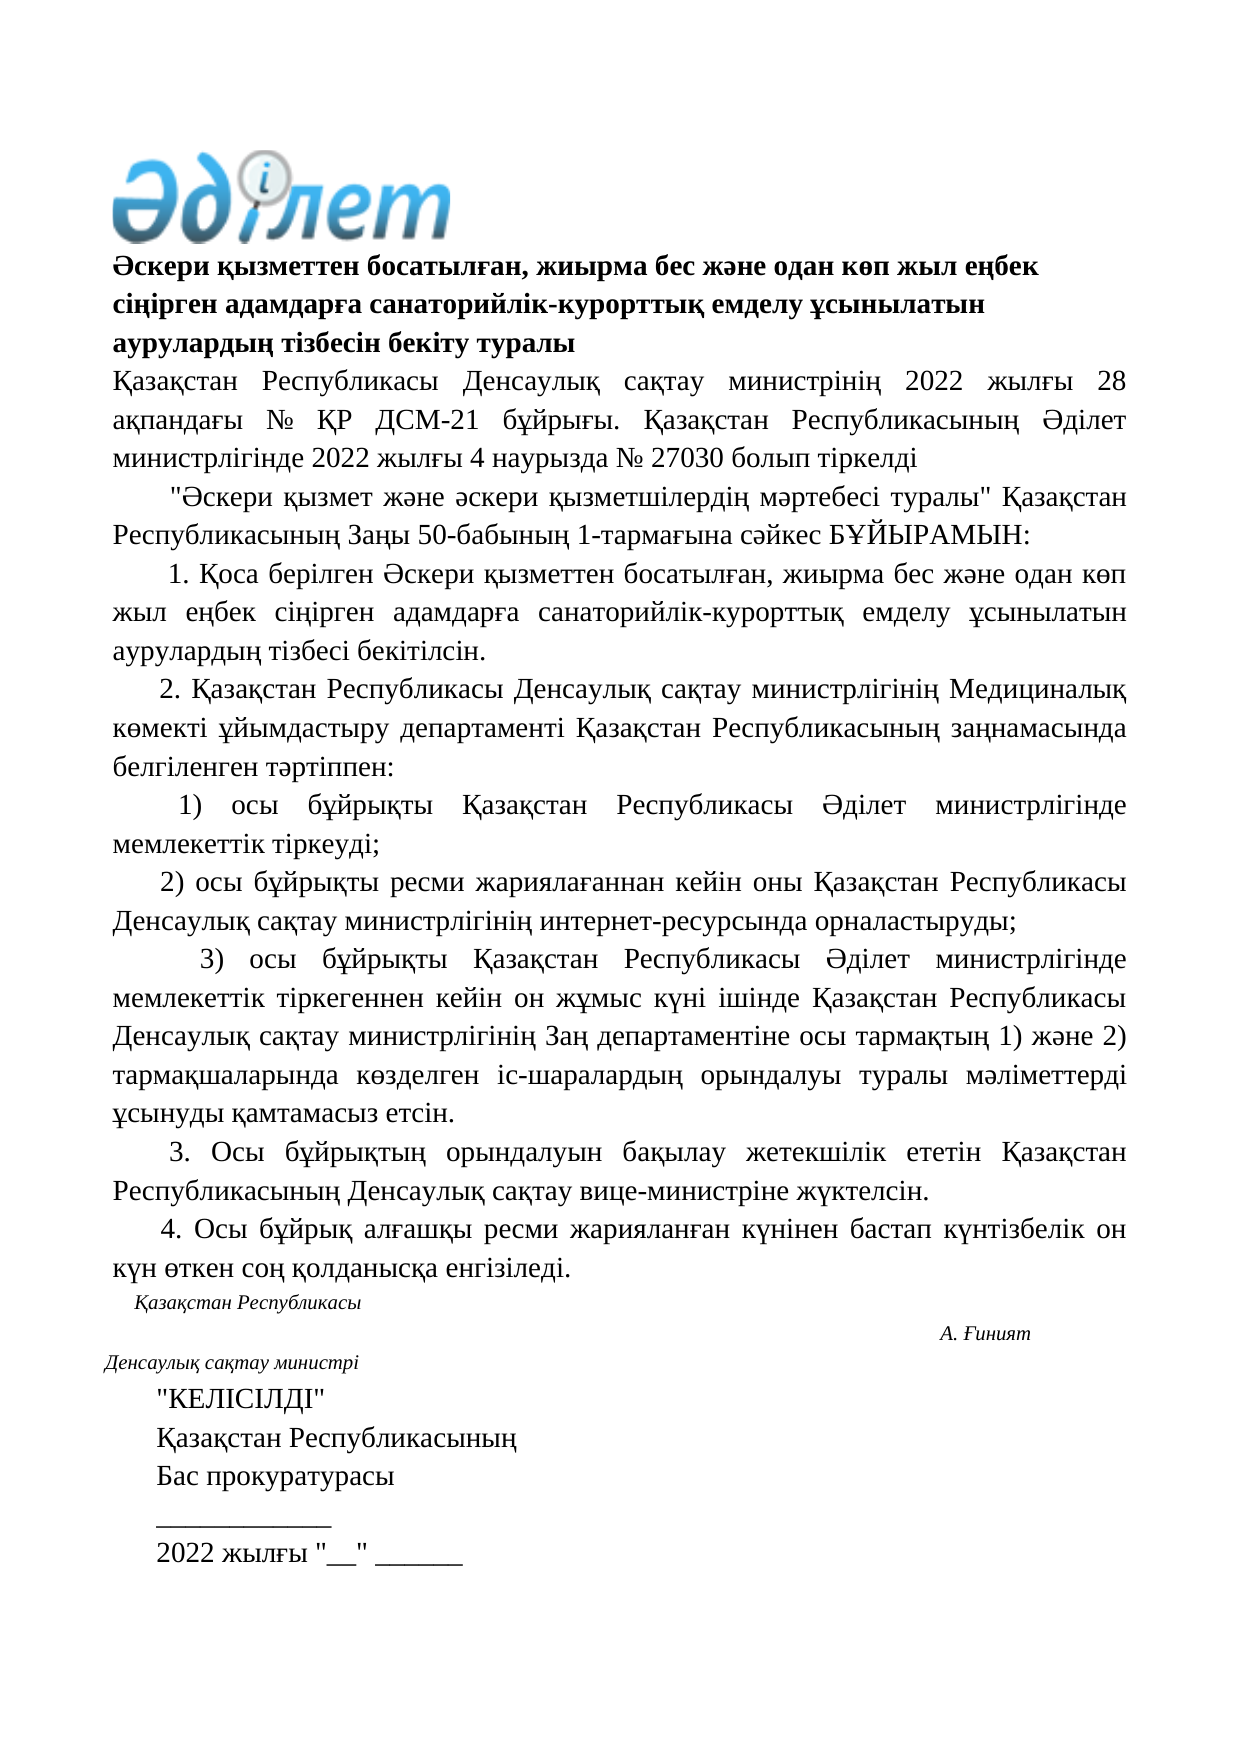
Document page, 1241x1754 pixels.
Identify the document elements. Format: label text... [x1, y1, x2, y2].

text Қазақстан Республикасының [112, 1420, 1128, 1453]
text Қазақстан Республикасы Денсаулық сақтау министрінің 2022 жылғы 28 ақпандағы № ҚР ДСМ-21 бұйрығы. Қазақстан Республикасының Әділет министрлігінде 2022 жылғы 4 наурызда № 27030 болып тіркелді [112, 363, 1128, 474]
text 2. Қазақстан Республикасы Денсаулық сақтау министрлігінің Медициналық көмекті ұйымдастыру департаменті Қазақстан Республикасының заңнамасында белгіленген тәртіппен: [112, 672, 1128, 782]
text 1. Қоса берілген Әскери қызметтен босатылған, жиырма бес және одан көп жыл еңбек сіңірген адамдарға санаторийлік-курорттық емделу ұсынылатын аурулардың тізбесі бекітілсін. [112, 556, 1128, 667]
text 1) осы бұйрықты Қазақстан Республикасы Әділет министрлігінде мемлекеттік тіркеуді; [112, 787, 1128, 859]
text 2) осы бұйрықты ресми жариялағаннан кейін оны Қазақстан Республикасы Денсаулық сақтау министрлігінің интернет-ресурсында орналастыруды; [112, 864, 1128, 936]
text 2022 жылғы "__" ______ [112, 1535, 1128, 1569]
table_header Қазақстан Республикасы Денсаулық сақтау министрі [101, 1288, 939, 1381]
text 3. Осы бұйрықтың орындалуын бақылау жетекшілік ететін Қазақстан Республикасының Денсаулық сақтау вице-министріне жүктелсін. [112, 1134, 1128, 1206]
text "КЕЛІСІЛДІ" [112, 1381, 1128, 1415]
text 4. Осы бұйрық алғашқы ресми жарияланған күнінен бастап күнтізбелік он күн өткен соң қолданысқа енгізіледі. [112, 1211, 1128, 1283]
table_header А. Ғиният [939, 1288, 1240, 1381]
picture [112, 150, 451, 244]
text "Әскери қызмет және әскери қызметшілердің мәртебесі туралы" Қазақстан Республикасының Заңы 50-бабының 1-тармағына сәйкес БҰЙЫРАМЫН: [112, 479, 1128, 551]
text Бас прокуратурасы [112, 1458, 1128, 1492]
text 3) осы бұйрықты Қазақстан Республикасы Әділет министрлігінде мемлекеттік тіркегеннен кейін он жұмыс күні ішінде Қазақстан Республикасы Денсаулық сақтау министрлігінің Заң департаментіне осы тармақтың 1) және 2) тармақшаларында көзделген іс-шаралардың орындалуы туралы мәліметтерді ұсынуды қамтамасыз етсін. [112, 941, 1128, 1129]
text ____________ [112, 1497, 1128, 1530]
text Әскери қызметтен босатылған, жиырма бес және одан көп жыл еңбек сіңірген адамдарға санаторийлік-курорттық емделу ұсынылатын аурулардың тізбесін бекіту туралы [112, 248, 1128, 358]
